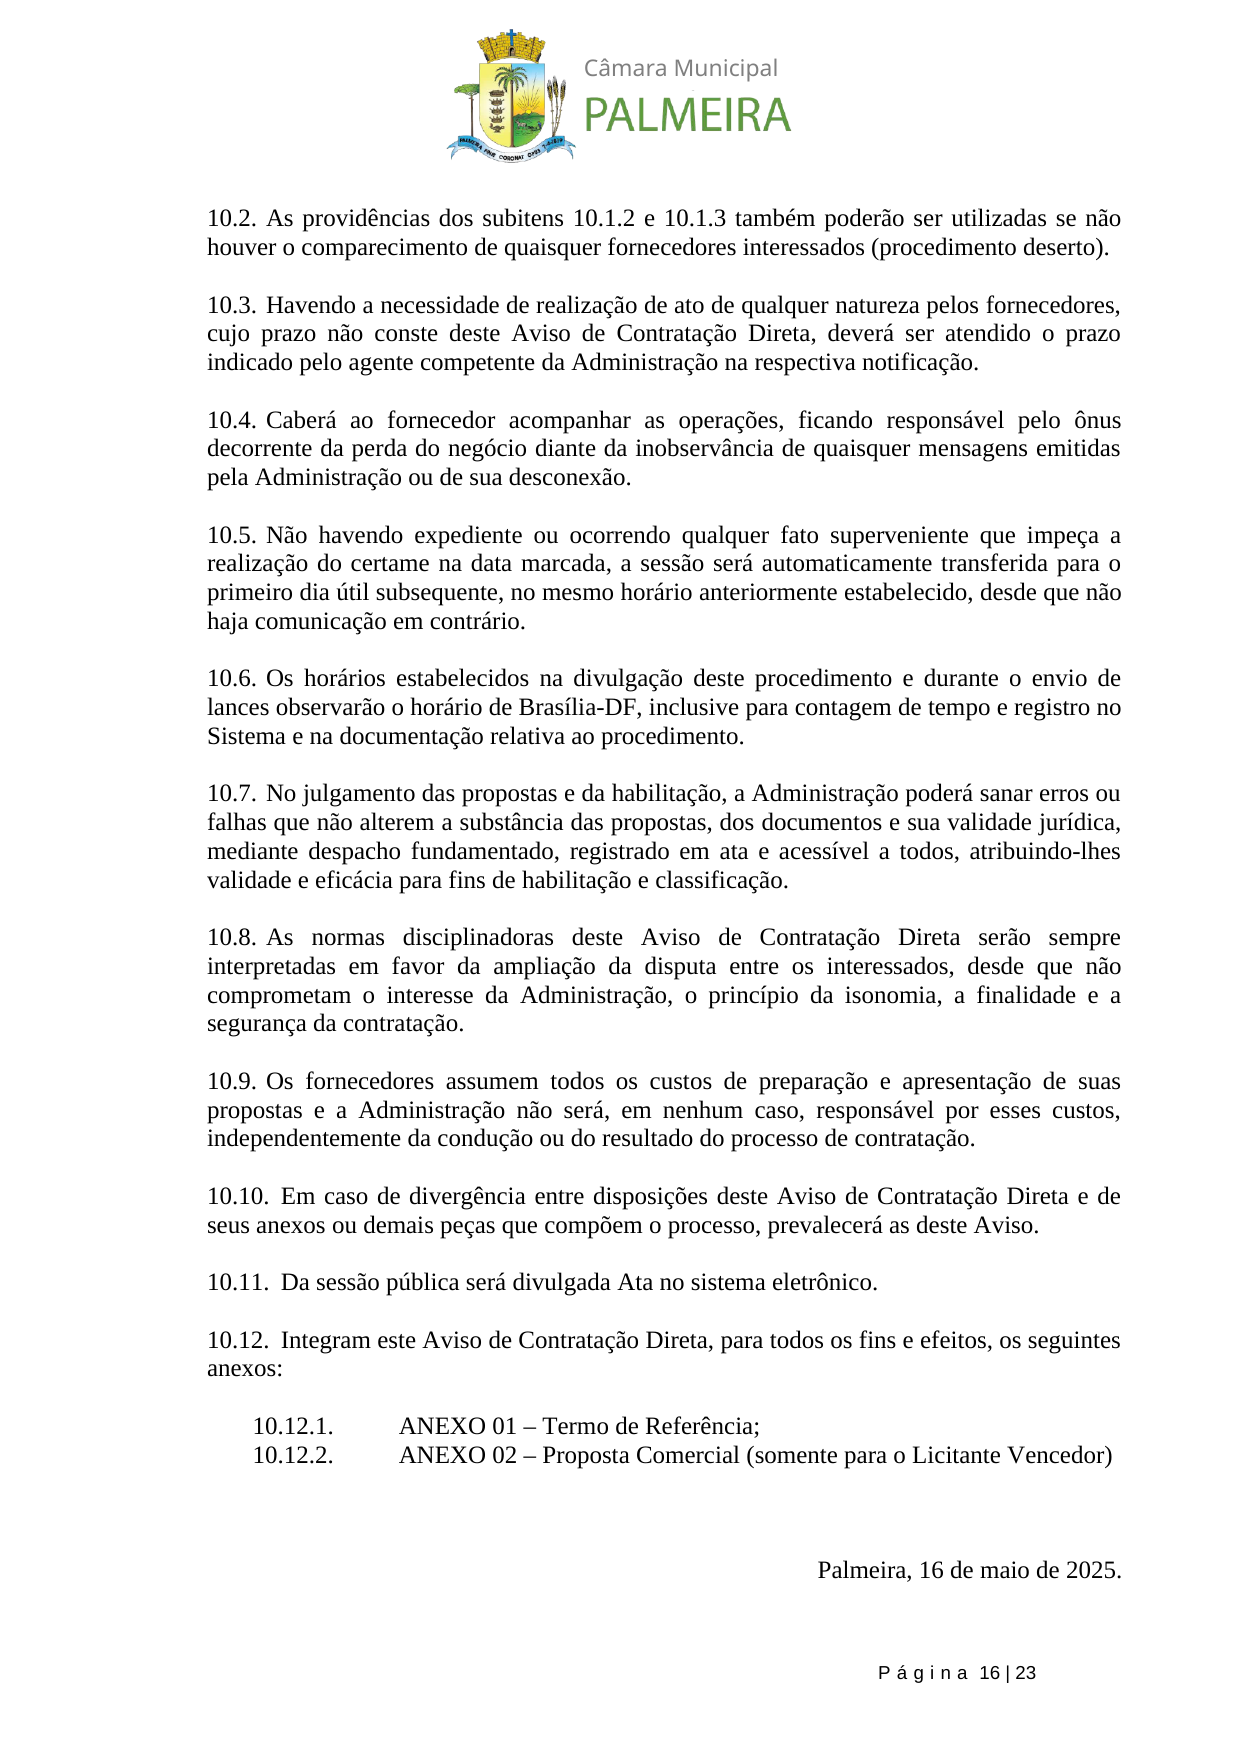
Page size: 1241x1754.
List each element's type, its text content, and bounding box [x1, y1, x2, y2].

list Não havendo expediente ou ocorrendo qualquer fato superveniente que impeça a realização do certame na data marcada, a sessão será automaticamente transferida para o primeiro dia útil subsequente, no mesmo horário anteriormente estabelecido, desde que não haja comunicação em contrário. [207, 520, 1122, 635]
list Em caso de divergência entre disposições deste Aviso de Contratação Direta e de seus anexos ou demais peças que compõem o processo, prevalecerá as deste Aviso. [207, 1181, 1122, 1238]
list No julgamento das propostas e da habilitação, a Administração poderá sanar erros ou falhas que não alterem a substância das propostas, dos documentos e sua validade jurídica, mediante despacho fundamentado, registrado em ata e acessível a todos, atribuindo-lhes validade e eficácia para fins de habilitação e classificação. [207, 778, 1122, 893]
list Integram este Aviso de Contratação Direta, para todos os fins e efeitos, os seguintes anexos: [207, 1325, 1122, 1382]
list Os fornecedores assumem todos os custos de preparação e apresentação de suas propostas e a Administração não será, em nenhum caso, responsável por esses custos, independentemente da condução ou do resultado do processo de contratação. [207, 1066, 1122, 1152]
text Palmeira, 16 de maio de 2025. [177, 1555, 1122, 1583]
list As normas disciplinadoras deste Aviso de Contratação Direta serão sempre interpretadas em favor da ampliação da disputa entre os interessados, desde que não comprometam o interesse da Administração, o princípio da isonomia, a finalidade e a segurança da contratação. [207, 922, 1122, 1037]
list Os horários estabelecidos na divulgação deste procedimento e durante o envio de lances observarão o horário de Brasília-DF, inclusive para contagem de tempo e registro no Sistema e na documentação relativa ao procedimento. [207, 663, 1122, 750]
list Havendo a necessidade de realização de ato de qualquer natureza pelos fornecedores, cujo prazo não conste deste Aviso de Contratação Direta, deverá ser atendido o prazo indicado pelo agente competente da Administração na respectiva notificação. [207, 290, 1122, 376]
list As providências dos subitens 10.1.2 e 10.1.3 também poderão ser utilizadas se não houver o comparecimento de quaisquer fornecedores interessados (procedimento deserto). [207, 203, 1122, 261]
list ANEXO 02 – Proposta Comercial (somente para o Licitante Vencedor) [252, 1440, 1122, 1468]
picture [443, 26, 797, 173]
list ANEXO 01 – Termo de Referência; [252, 1411, 1122, 1440]
list Da sessão pública será divulgada Ata no sistema eletrônico. [207, 1267, 1122, 1296]
list Caberá ao fornecedor acompanhar as operações, ficando responsável pelo ônus decorrente da perda do negócio diante da inobservância de quaisquer mensagens emitidas pela Administração ou de sua desconexão. [207, 405, 1122, 491]
